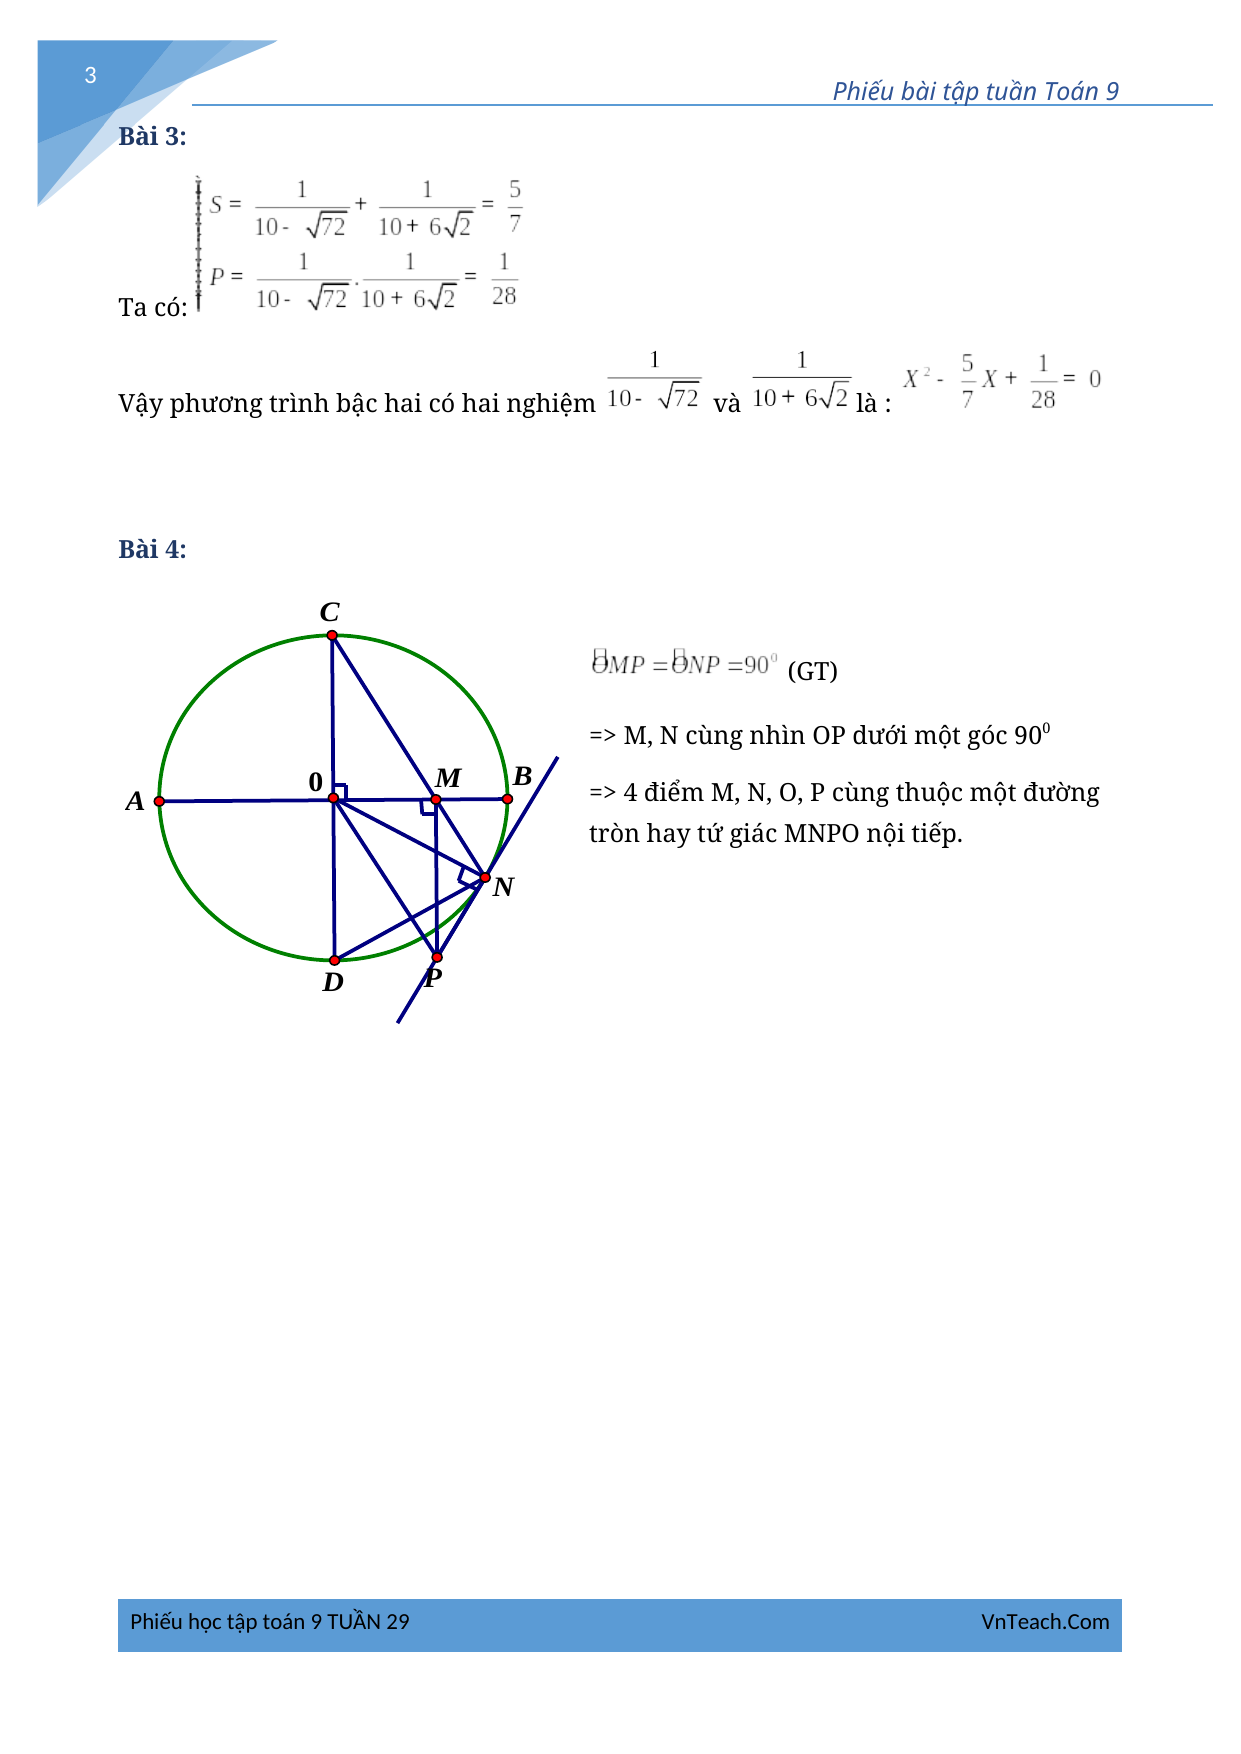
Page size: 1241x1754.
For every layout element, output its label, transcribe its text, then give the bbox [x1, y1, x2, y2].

picture [37, 40, 279, 209]
text Ta có: [118, 172, 1122, 324]
text Bài 3: [118, 118, 1122, 152]
table_header (GT) => M, N cùng nhìn OP dưới một góc 900 => 4 điểm M, N, O, P cùng thuộc một đường tròn hay tứ giác MNPO nội tiếp. [101, 585, 1140, 1035]
list Vậy phương trình bậc hai có hai nghiệm và là : [118, 343, 1122, 419]
text Bài 4: [118, 532, 1122, 566]
